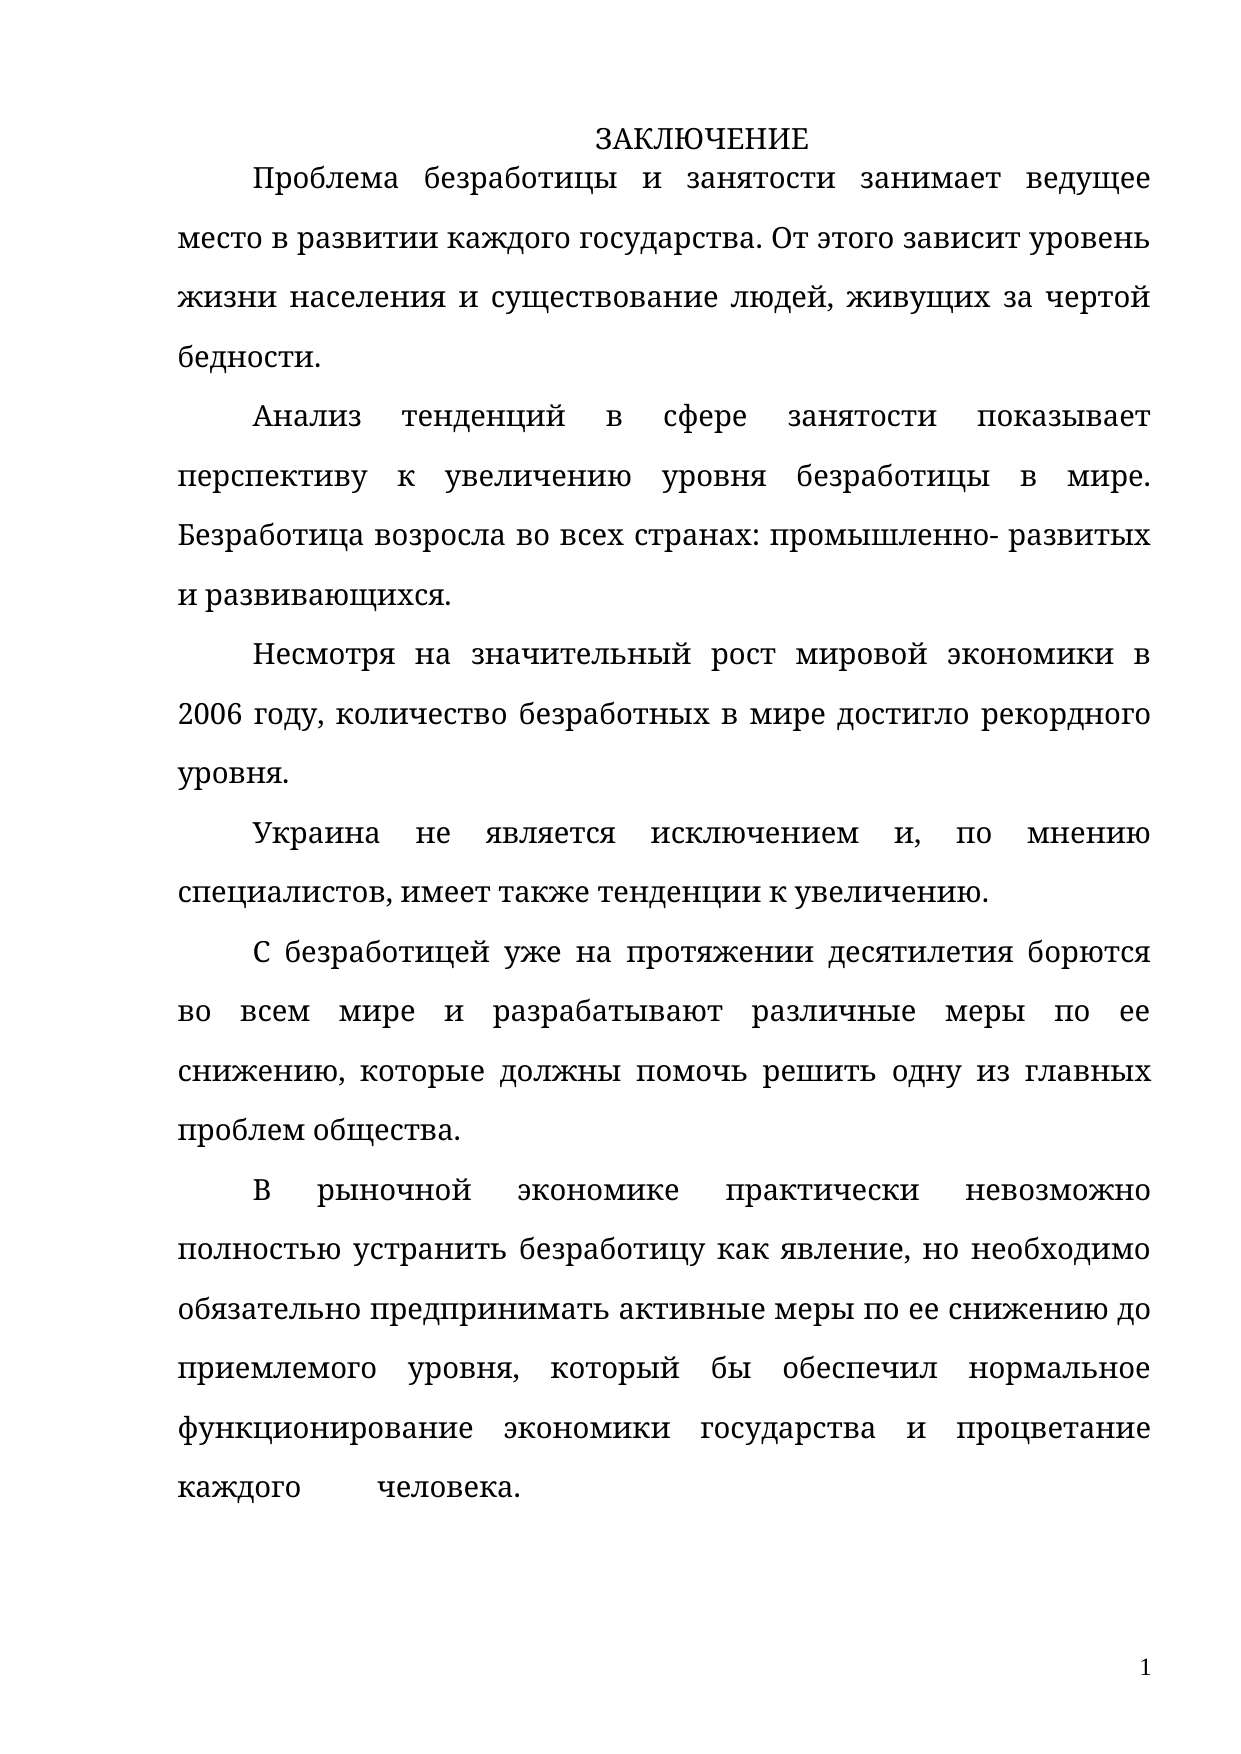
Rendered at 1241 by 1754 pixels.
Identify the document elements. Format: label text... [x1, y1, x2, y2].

text Украина не является исключением и, по мнению специалистов, имеет также тенденции к увеличению. [177, 812, 1152, 911]
text Несмотря на значительный рост мировой экономики в 2006 году, количество безработных в мире достигло рекордного уровня. [177, 634, 1152, 792]
text С безработицей уже на протяжении десятилетия борются во всем мире и разрабатывают различные меры по ее снижению, которые должны помочь решить одну из главных проблем общества. [177, 931, 1152, 1149]
text В рыночной экономике практически невозможно полностью устранить безработицу как явление, но необходимо обязательно предпринимать активные меры по ее снижению до приемлемого уровня, который бы обеспечил нормальное функционирование экономики государства и процветание каждого человека. [177, 1169, 1152, 1506]
text Анализ тенденций в сфере занятости показывает перспективу к увеличению уровня безработицы в мире. Безработица возросла во всех странах: промышленно- развитых и развивающихся. [177, 396, 1152, 614]
text ЗАКЛЮЧЕНИЕ [177, 118, 1152, 158]
text Проблема безработицы и занятости занимает ведущее место в развитии каждого государства. От этого зависит уровень жизни населения и существование людей, живущих за чертой бедности. [177, 158, 1152, 376]
